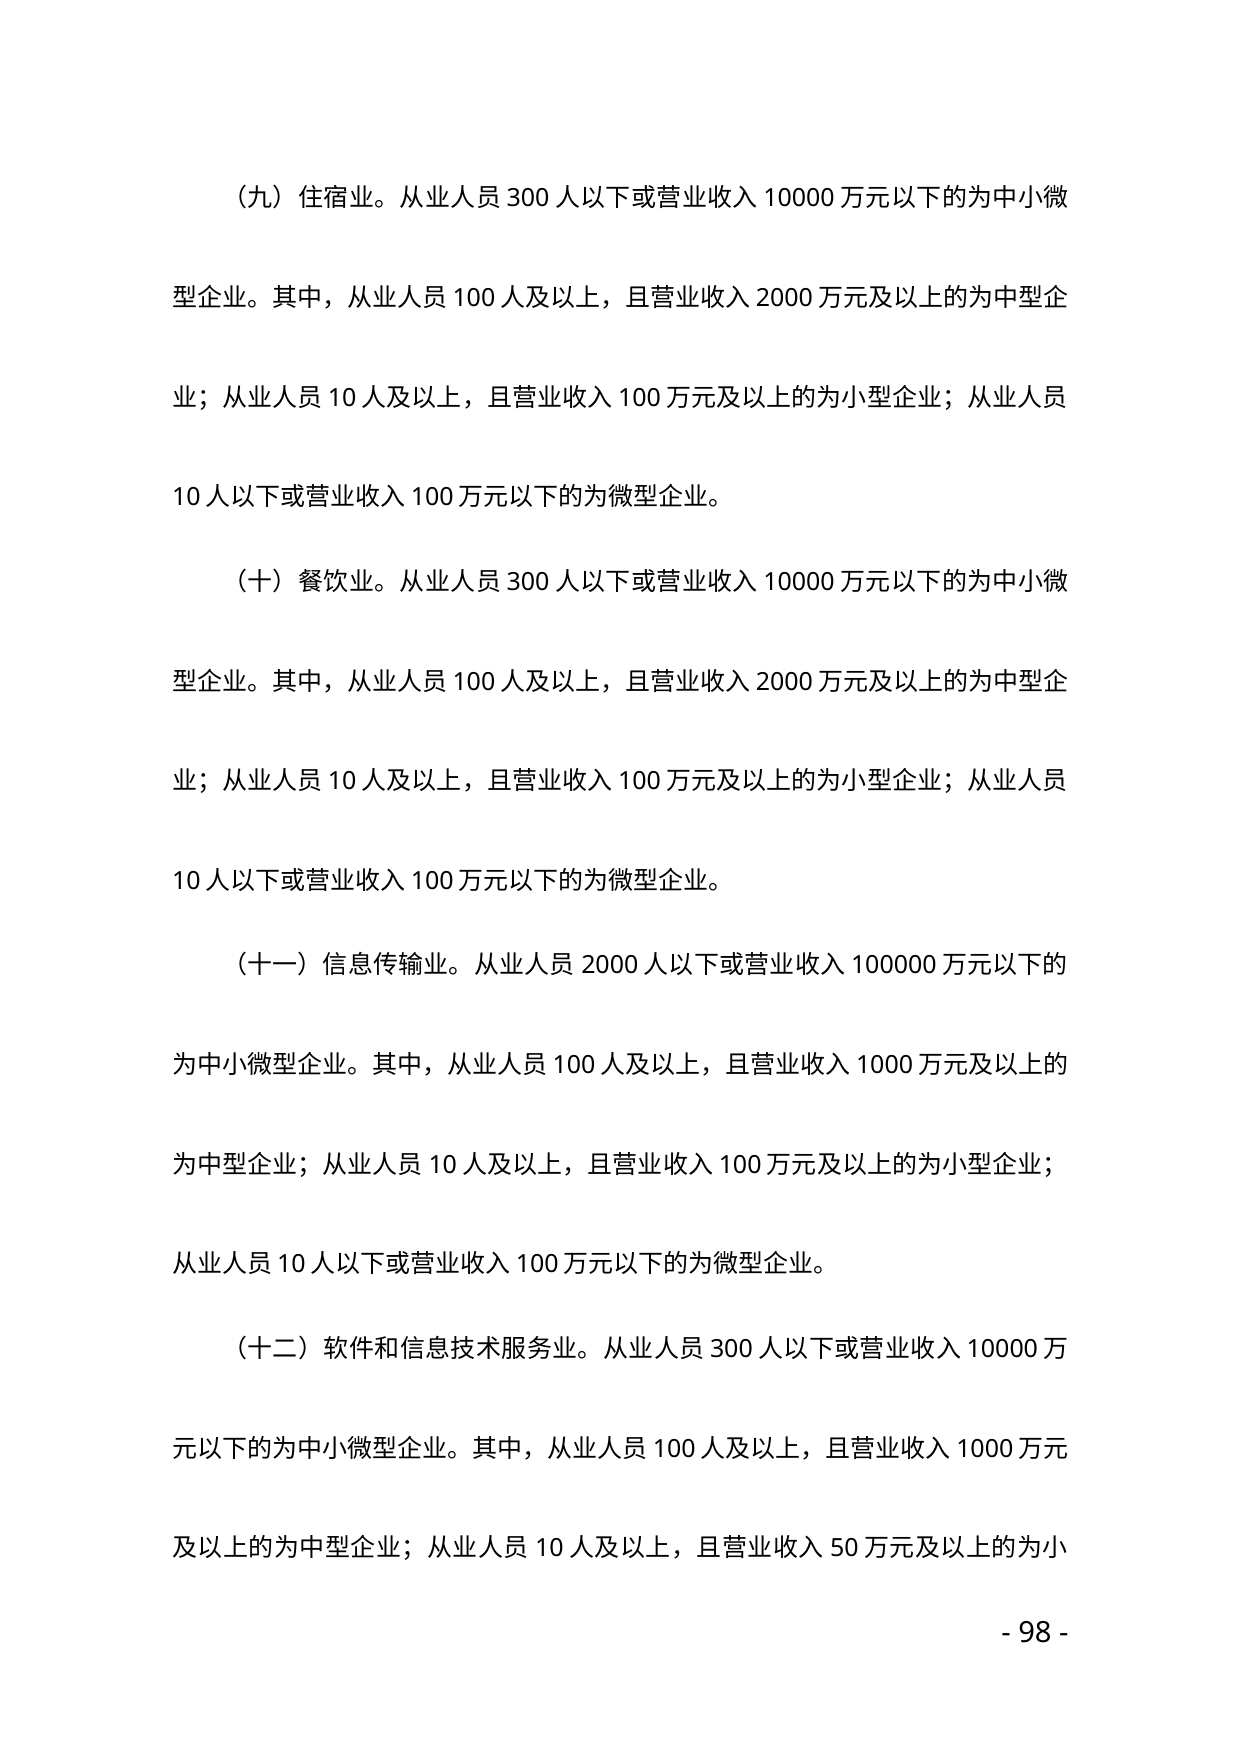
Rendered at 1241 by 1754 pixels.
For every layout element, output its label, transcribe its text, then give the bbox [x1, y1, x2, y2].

text （十）餐饮业。从业人员300人以下或营业收入10000万元以下的为中小微型企业。其中，从业人员100人及以上，且营业收入2000万元及以上的为中型企业；从业人员10人及以上，且营业收入100万元及以上的为小型企业；从业人员10人以下或营业收入100万元以下的为微型企业。 [172, 546, 1068, 912]
text （九）住宿业。从业人员300人以下或营业收入10000万元以下的为中小微型企业。其中，从业人员100人及以上，且营业收入2000万元及以上的为中型企业；从业人员10人及以上，且营业收入100万元及以上的为小型企业；从业人员10人以下或营业收入100万元以下的为微型企业。 [172, 162, 1068, 528]
text （十一）信息传输业。从业人员2000人以下或营业收入100000万元以下的为中小微型企业。其中，从业人员100人及以上，且营业收入1000万元及以上的为中型企业；从业人员10人及以上，且营业收入100万元及以上的为小型企业；从业人员10人以下或营业收入100万元以下的为微型企业。 [172, 930, 1068, 1295]
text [172, 1313, 1068, 1579]
